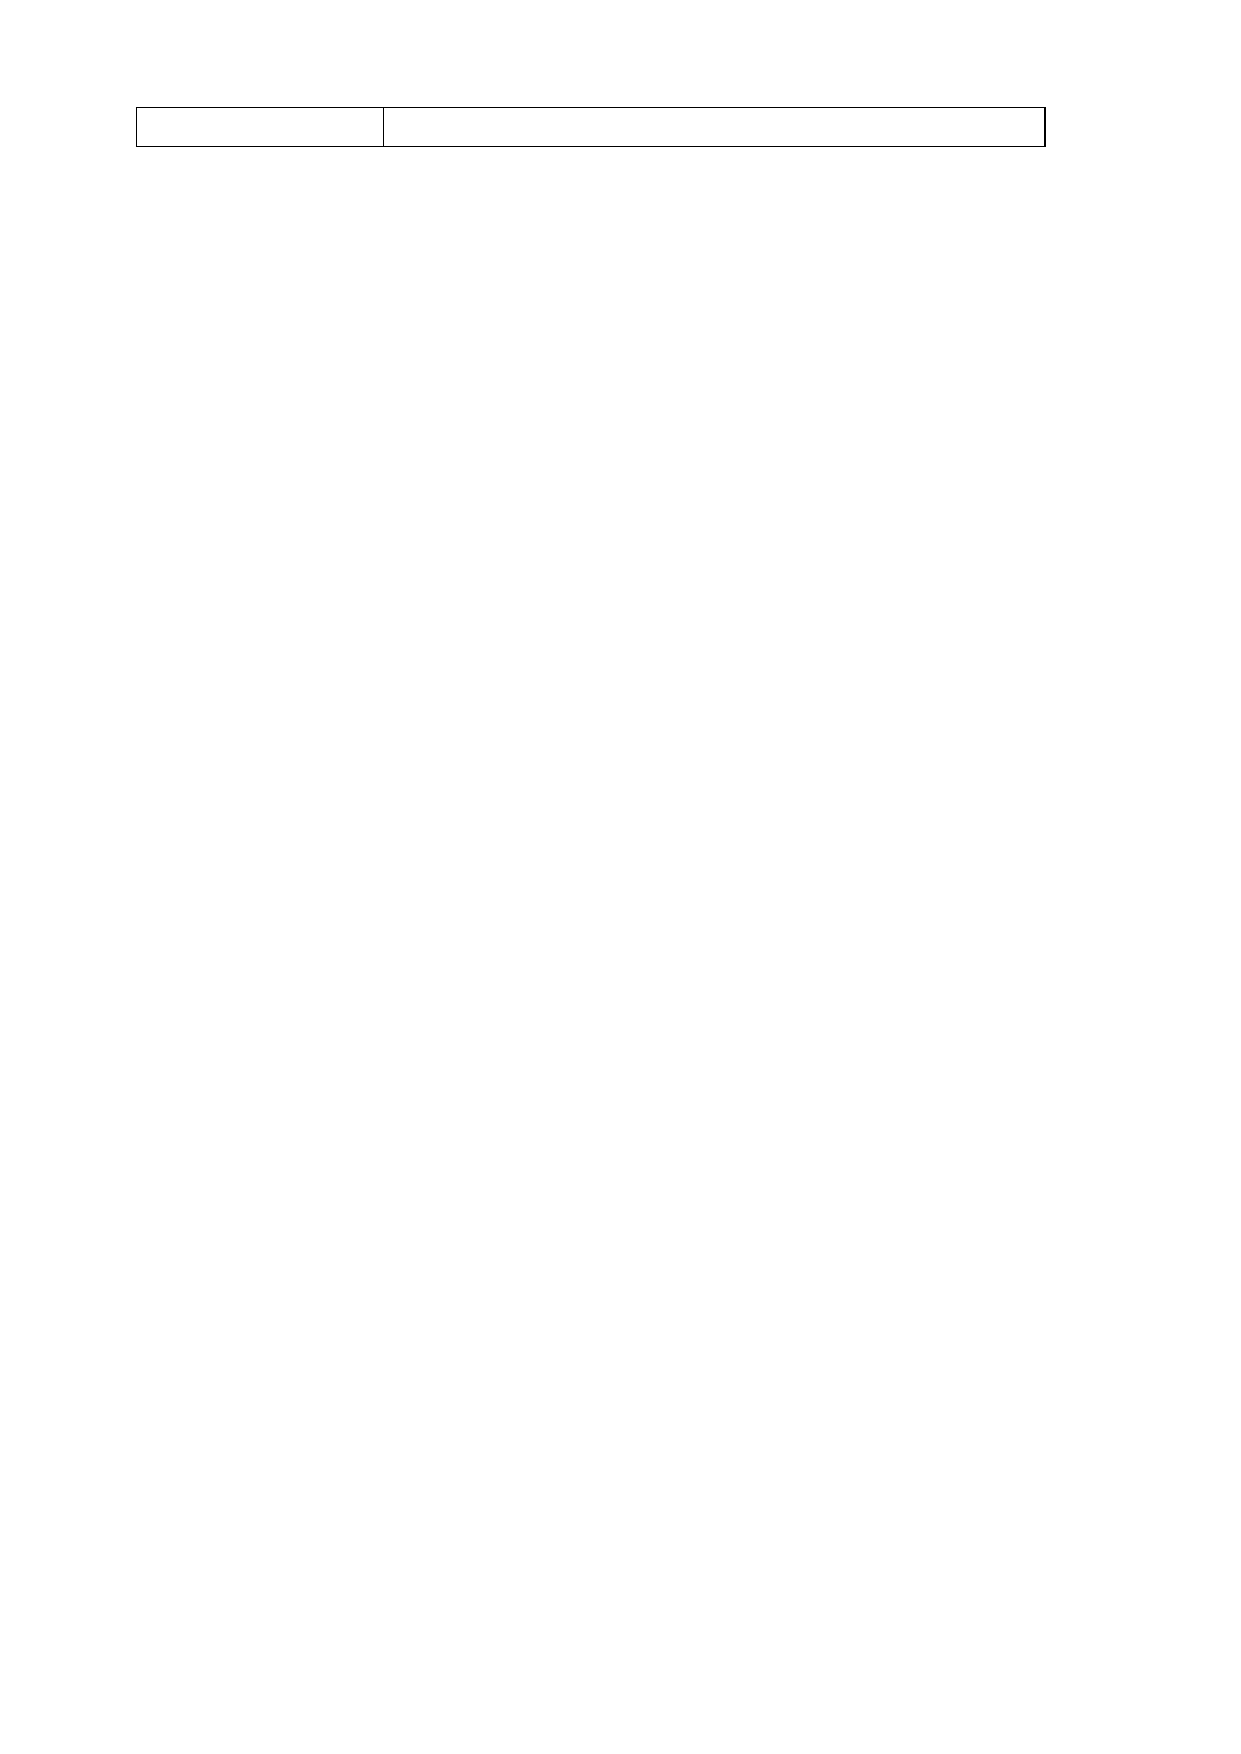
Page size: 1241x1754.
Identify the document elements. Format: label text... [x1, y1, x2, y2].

table_cell [384, 108, 1044, 146]
table_cell 責任者 [137, 108, 383, 146]
